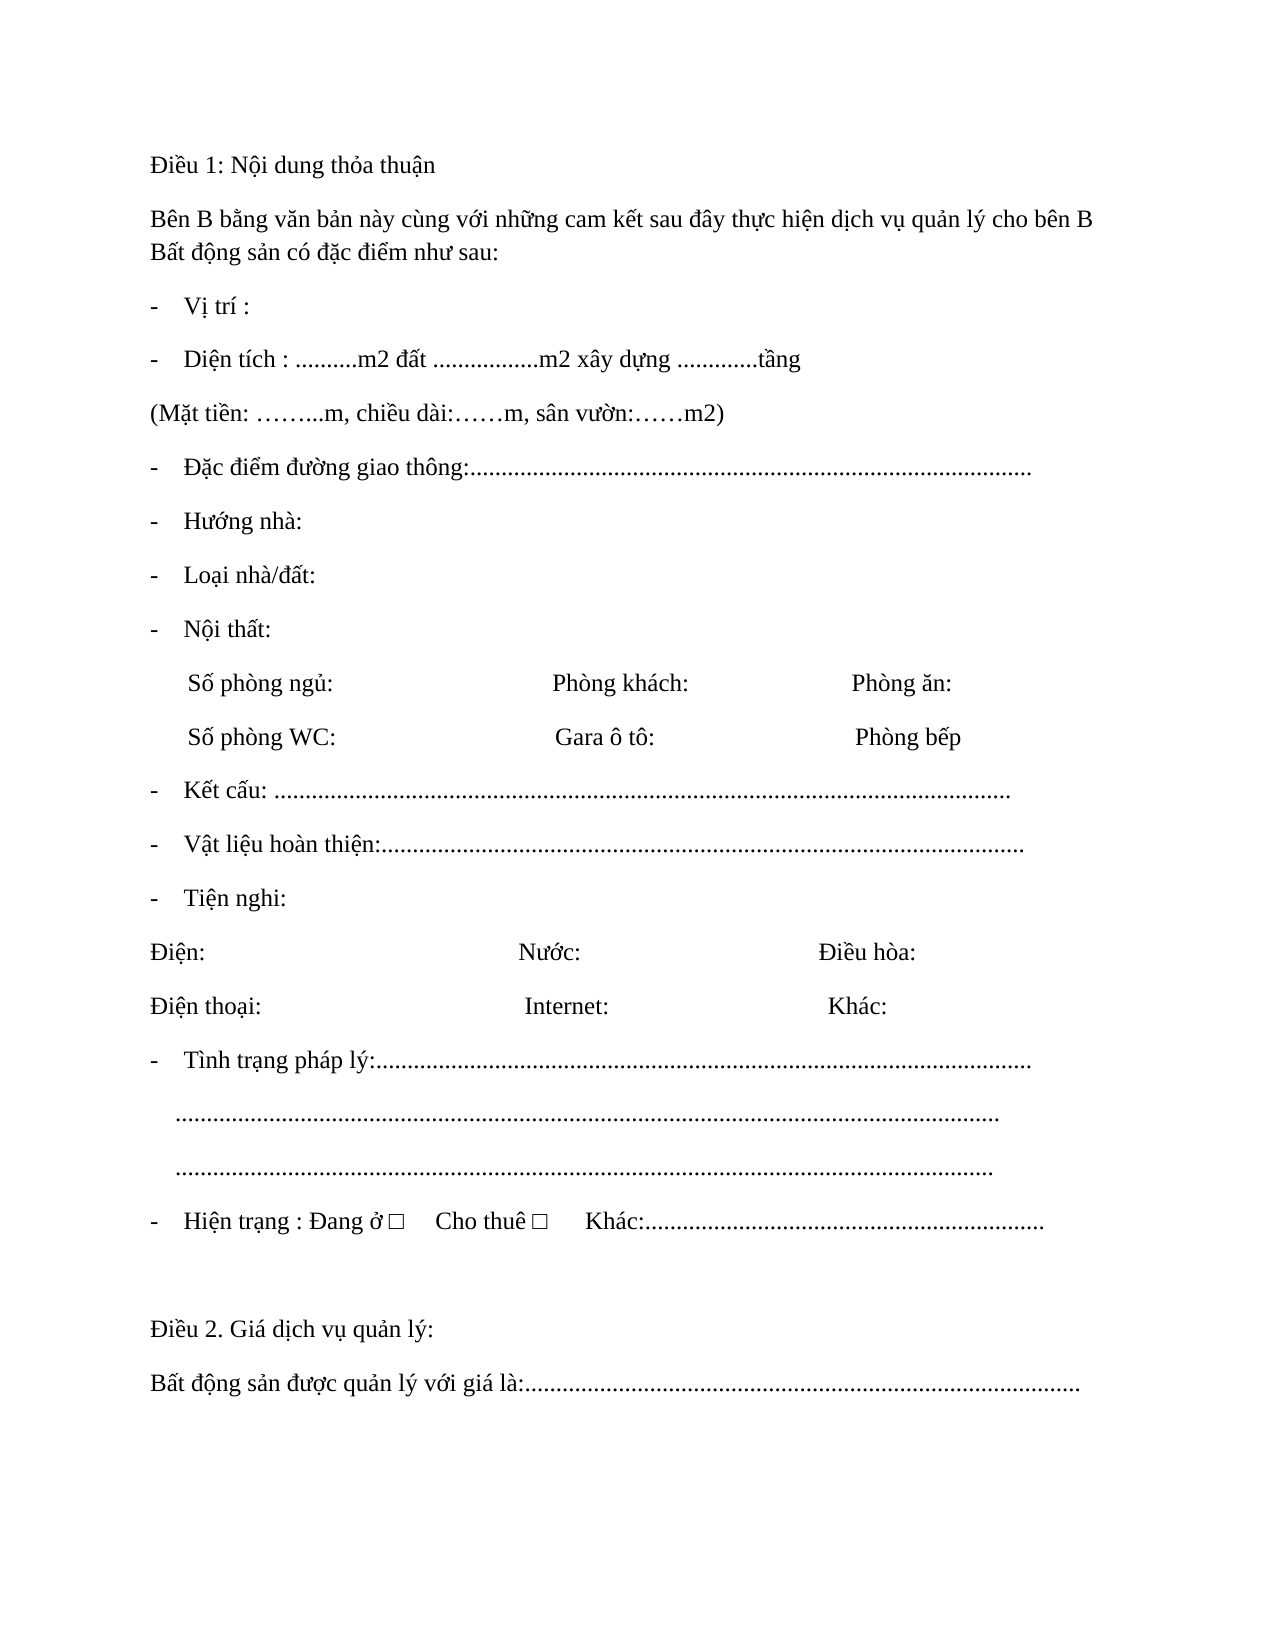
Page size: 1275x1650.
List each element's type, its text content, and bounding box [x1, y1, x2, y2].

text - Nội thất: [150, 614, 1125, 643]
text - Diện tích : ..........m2 đất .................m2 xây dựng .............tầng [150, 344, 1125, 373]
text - Vật liệu hoàn thiện:....................................................................................................... [150, 829, 1125, 858]
text Điều 1: Nội dung thỏa thuận [150, 150, 1125, 179]
text Điều 2. Giá dịch vụ quản lý: [150, 1314, 1125, 1343]
text - Tình trạng pháp lý:......................................................................................................... [150, 1045, 1125, 1073]
text - Đặc điểm đường giao thông:.......................................................................................... [150, 452, 1125, 481]
text - Hiện trạng : Đang ở □ Cho thuê □ Khác:................................................................ [150, 1206, 1125, 1235]
text ................................................................................................................................... [150, 1152, 1125, 1181]
text - Kết cấu: ...................................................................................................................... [150, 775, 1125, 804]
text - Tiện nghi: [150, 883, 1125, 912]
text (Mặt tiền: ……...m, chiều dài:……m, sân vườn:……m2) [150, 398, 1125, 427]
text - Loại nhà/đất: [150, 560, 1125, 589]
text Bên B bằng văn bản này cùng với những cam kết sau đây thực hiện dịch vụ quản lý cho bên B Bất động sản có đặc điểm như sau: [150, 204, 1125, 266]
text Số phòng ngủ: Phòng khách: Phòng ăn: [150, 668, 1125, 696]
text Điện: Nước: Điều hòa: [150, 937, 1125, 966]
text - Vị trí : [150, 291, 1125, 319]
text - Hướng nhà: [150, 506, 1125, 535]
text Bất động sản được quản lý với giá là:......................................................................................... [150, 1368, 1125, 1397]
text .................................................................................................................................... [150, 1098, 1125, 1127]
text Số phòng WC: Gara ô tô: Phòng bếp [150, 722, 1125, 750]
text Điện thoại: Internet: Khác: [150, 991, 1125, 1019]
